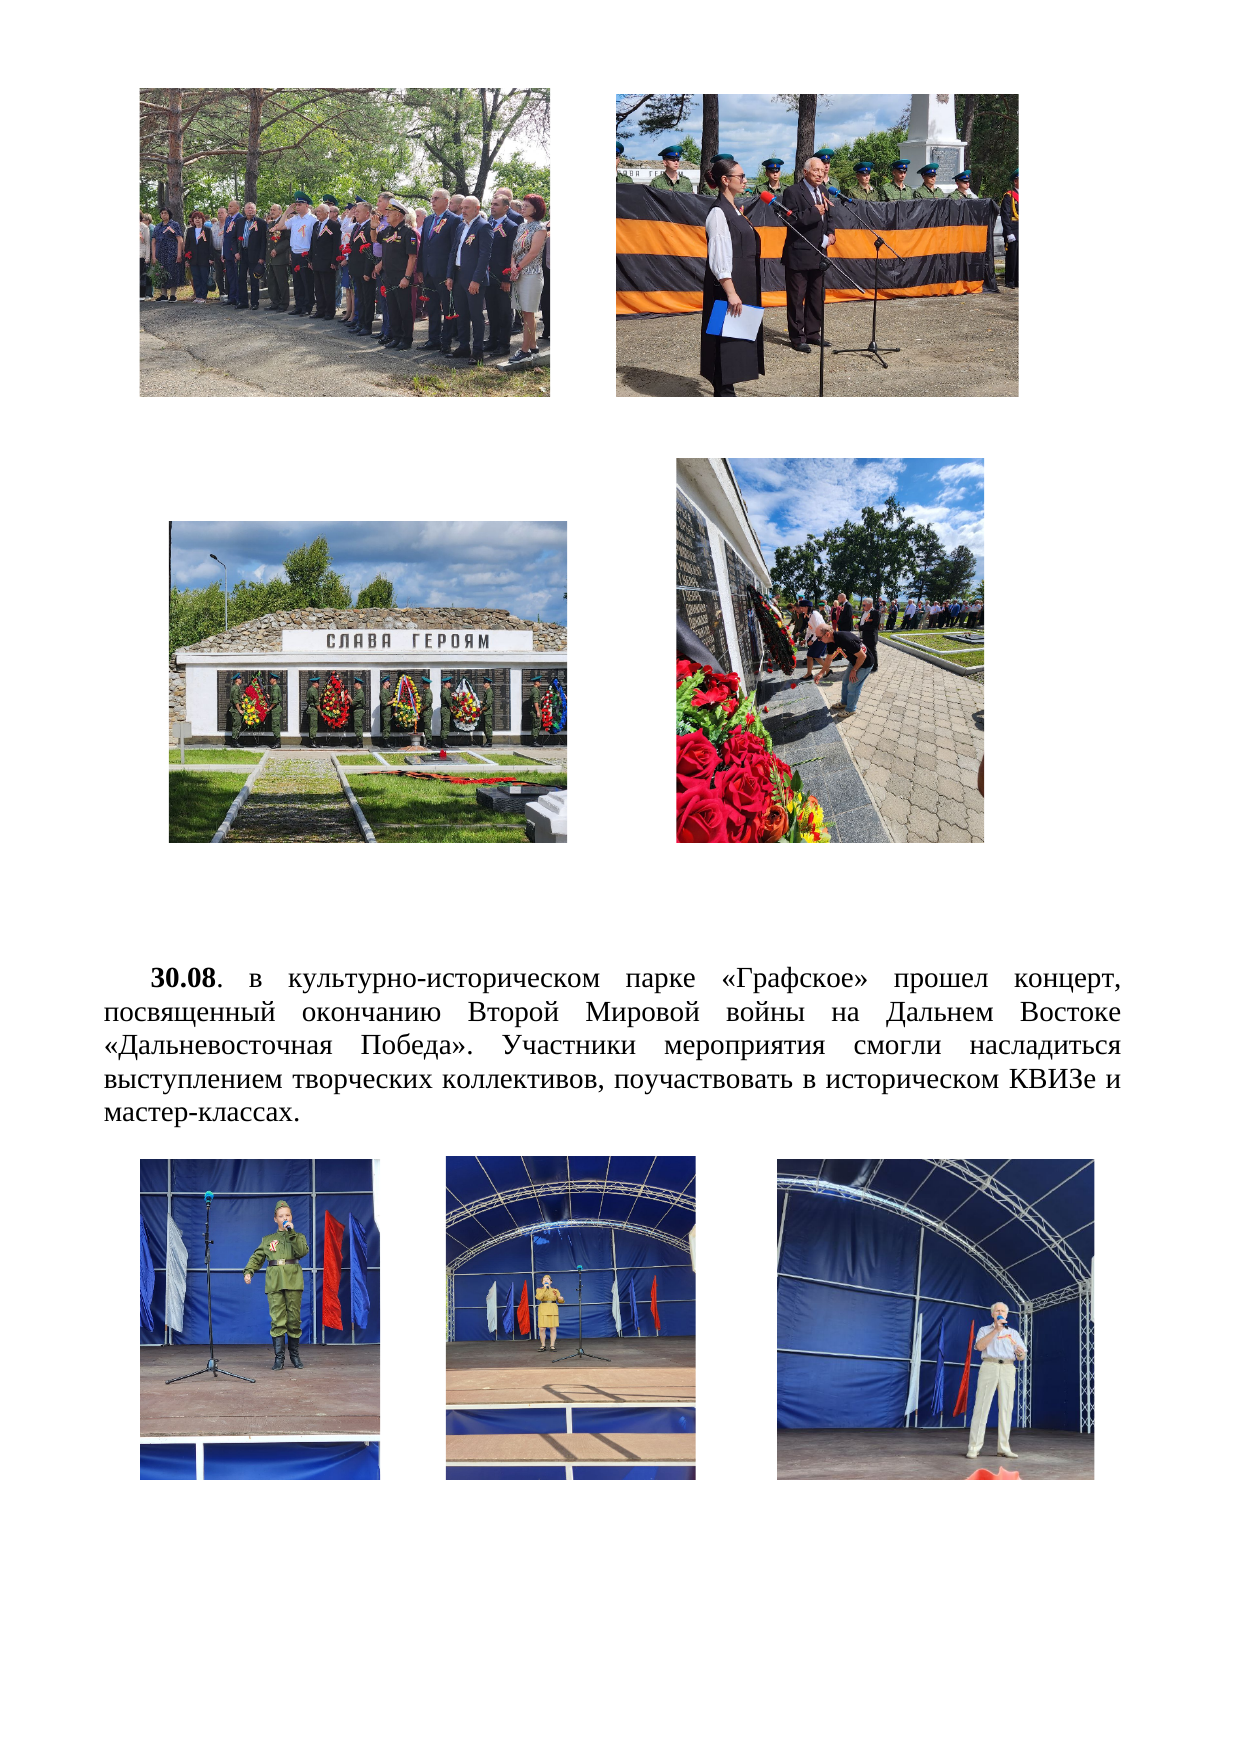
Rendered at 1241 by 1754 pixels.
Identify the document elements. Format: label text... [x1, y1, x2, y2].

picture [777, 1159, 1095, 1480]
picture [168, 521, 568, 843]
picture [616, 94, 1019, 397]
picture [445, 1156, 696, 1480]
picture [139, 88, 551, 397]
text 30.08. в культурно-историческом парке «Графское» прошел концерт, посвященный окончанию Второй Мировой войны на Дальнем Востоке «Дальневосточная Победа». Участники мероприятия смогли насладиться выступлением творческих коллективов, поучаствовать в историческом КВИЗе и мастер-классах. [74, 960, 1122, 1128]
picture [140, 1159, 381, 1480]
picture [676, 458, 985, 843]
